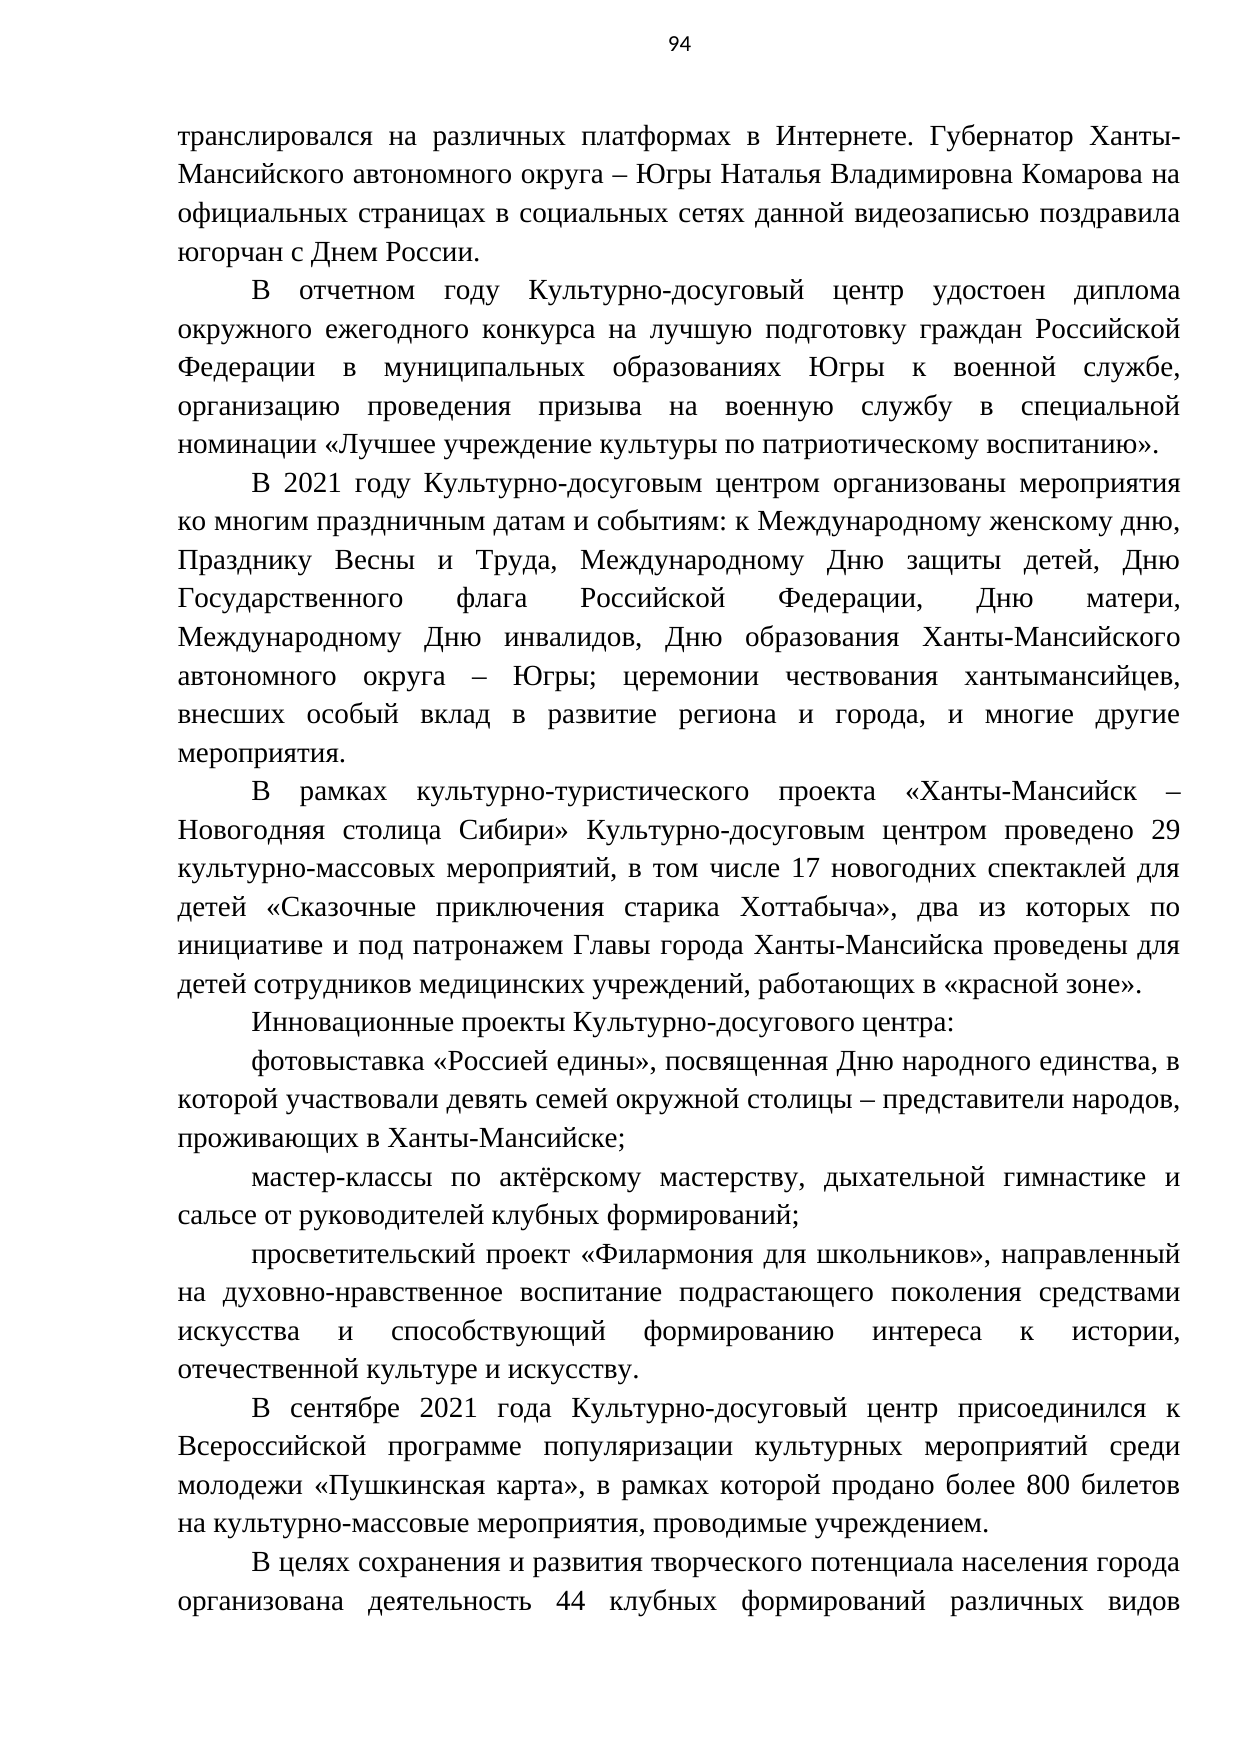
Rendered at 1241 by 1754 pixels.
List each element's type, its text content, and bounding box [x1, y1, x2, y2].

text В рамках культурно-туристического проекта «Ханты-Мансийск – Новогодняя столица Сибири» Культурно-досуговым центром проведено 29 культурно-массовых мероприятий, в том числе 17 новогодних спектаклей для детей «Сказочные приключения старика Хоттабыча», два из которых по инициативе и под патронажем Главы города Ханты-Мансийска проведены для детей сотрудников медицинских учреждений, работающих в «красной зоне». [177, 773, 1181, 999]
text В отчетном году Культурно-досуговый центр удостоен диплома окружного ежегодного конкурса на лучшую подготовку граждан Российской Федерации в муниципальных образованиях Югры к военной службе, организацию проведения призыва на военную службу в специальной номинации «Лучшее учреждение культуры по патриотическому воспитанию». [177, 272, 1181, 460]
text мастер-классы по актёрскому мастерству, дыхательной гимнастике и сальсе от руководителей клубных формирований; [177, 1159, 1181, 1231]
text В сентябре 2021 года Культурно-досуговый центр присоединился к Всероссийской программе популяризации культурных мероприятий среди молодежи «Пушкинская карта», в рамках которой продано более 800 билетов на культурно-массовые мероприятия, проводимые учреждением. [177, 1390, 1181, 1539]
text В 2021 году Культурно-досуговым центром организованы мероприятия ко многим праздничным датам и событиям: к Международному женскому дню, Празднику Весны и Труда, Международному Дню защиты детей, Дню Государственного флага Российской Федерации, Дню матери, Международному Дню инвалидов, Дню образования Ханты-Мансийского автономного округа – Югры; церемонии чествования хантымансийцев, внесших особый вклад в развитие региона и города, и многие другие мероприятия. [177, 465, 1181, 768]
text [177, 118, 1181, 267]
text просветительский проект «Филармония для школьников», направленный на духовно-нравственное воспитание подрастающего поколения средствами искусства и способствующий формированию интереса к истории, отечественной культуре и искусству. [177, 1236, 1181, 1385]
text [177, 1544, 1181, 1616]
text Инновационные проекты Культурно-досугового центра: [177, 1004, 1181, 1038]
text фотовыставка «Россией едины», посвященная Дню народного единства, в которой участвовали девять семей окружной столицы – представители народов, проживающих в Ханты-Мансийске; [177, 1043, 1181, 1154]
